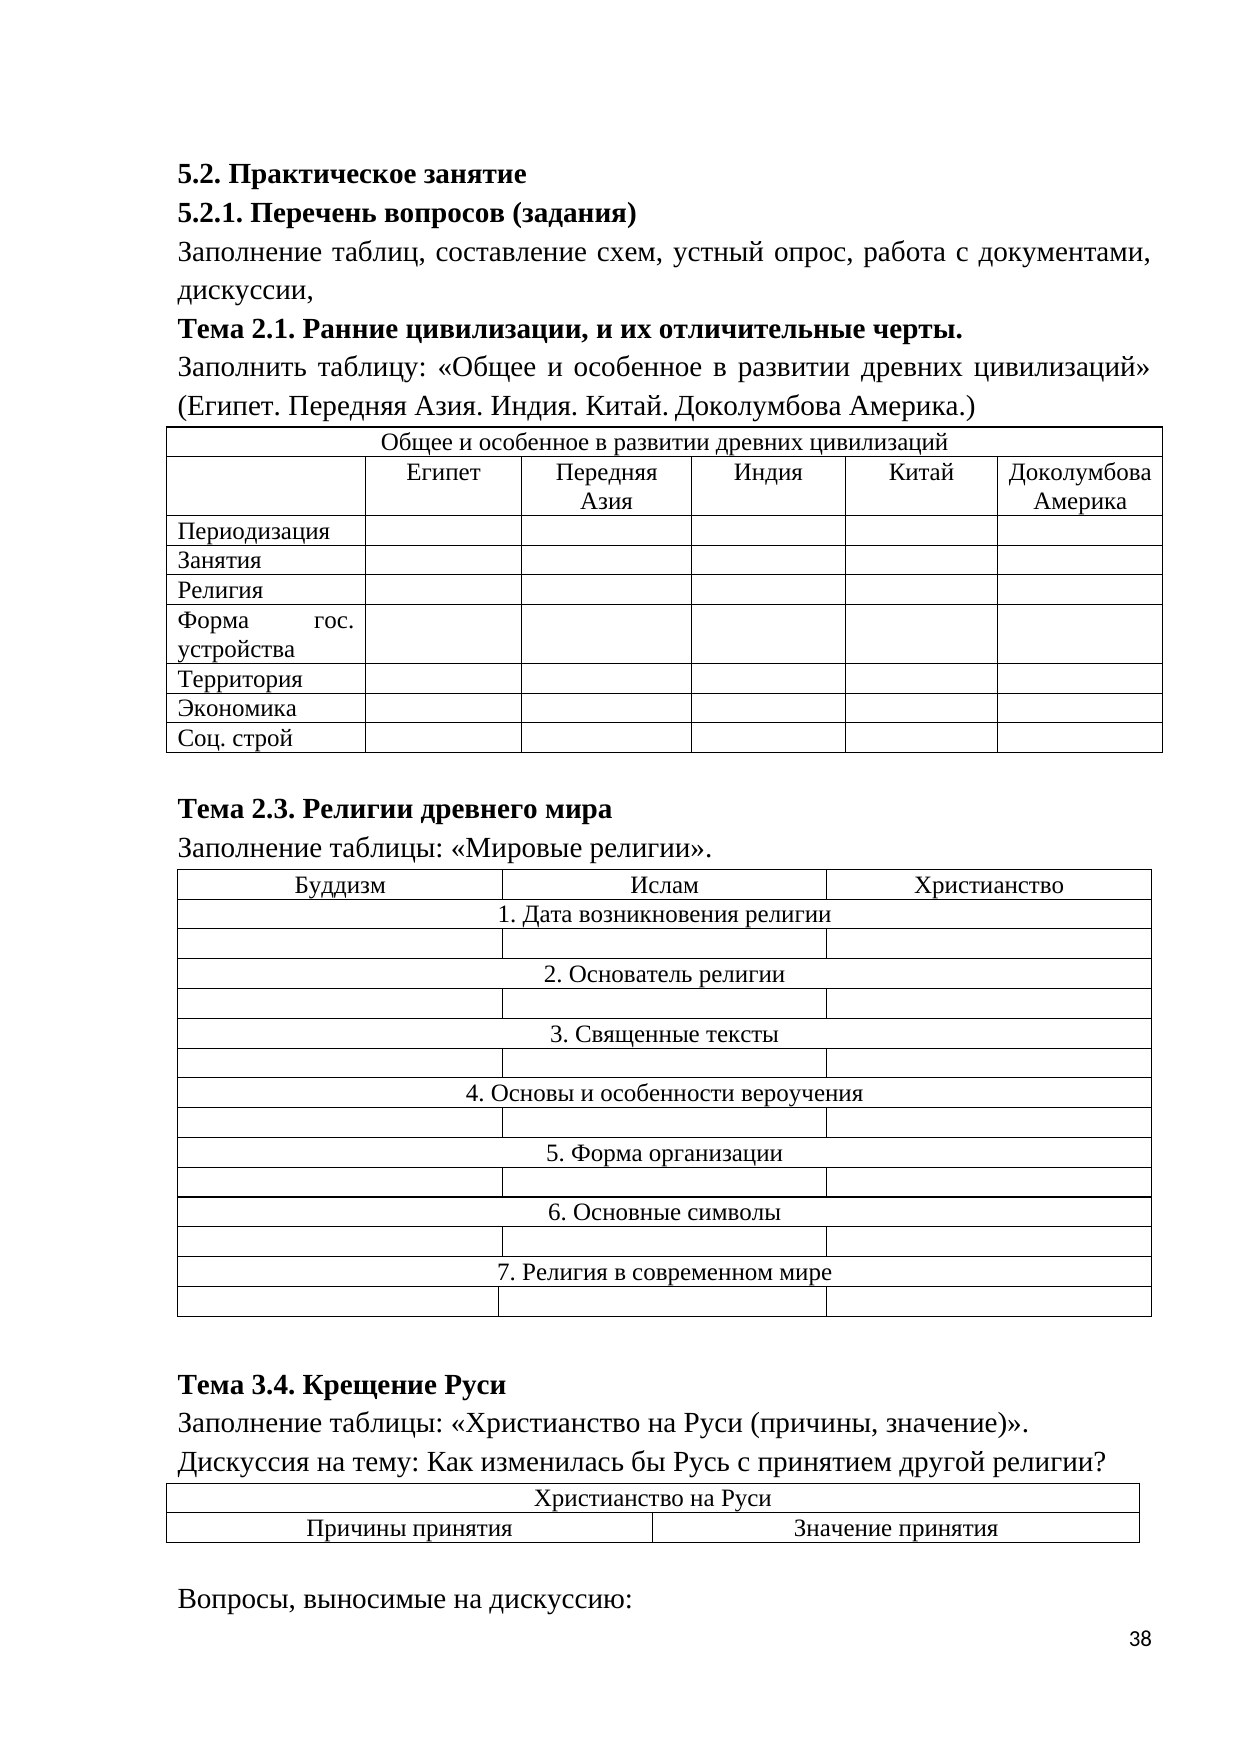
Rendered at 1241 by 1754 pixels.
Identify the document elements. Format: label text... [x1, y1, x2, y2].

table_cell Доколумбова Америка [998, 457, 1162, 515]
table_cell [178, 1168, 502, 1196]
table_cell [998, 694, 1162, 722]
text 5.2. Практическое занятие [177, 157, 1152, 190]
text 5.2.1. Перечень вопросов (задания) [177, 195, 1152, 229]
table_cell [846, 664, 997, 692]
table_cell [178, 1227, 502, 1256]
table_header Общее и особенное в развитии древних цивилизаций [167, 428, 1162, 456]
table_cell [366, 546, 521, 574]
text Заполнение таблицы: «Мировые религии». [177, 830, 1152, 864]
table_cell [178, 929, 502, 958]
table_cell 3. Священные тексты [178, 1019, 1151, 1047]
table_cell [998, 723, 1162, 752]
text Вопросы, выносимые на дискуссию: [177, 1582, 1152, 1615]
table_cell [503, 1168, 826, 1196]
text Тема 2.3. Религии древнего мира [177, 792, 1152, 825]
table_header Христианство на Руси [167, 1484, 1139, 1512]
table_cell [692, 664, 845, 692]
table_cell [366, 516, 521, 544]
table_cell Причины принятия [167, 1513, 652, 1542]
table_cell [692, 516, 845, 544]
table_cell [846, 694, 997, 722]
table_cell Территория [167, 664, 365, 692]
table_cell [167, 457, 365, 515]
table_cell [692, 723, 845, 752]
table_cell Египет [366, 457, 521, 515]
table_cell [998, 546, 1162, 574]
table_cell 6. Основные символы [178, 1198, 1151, 1226]
table_cell [692, 575, 845, 604]
table_cell 4. Основы и особенности вероучения [178, 1078, 1151, 1107]
table_cell [366, 694, 521, 722]
table_cell [522, 694, 691, 722]
table_header Буддизм [178, 870, 502, 898]
table_cell Форма гос. устройства [167, 605, 365, 663]
table_cell [827, 989, 1151, 1018]
table_cell [499, 1287, 826, 1316]
text Заполнение таблиц, составление схем, устный опрос, работа с документами, дискуссии, [177, 234, 1152, 306]
table_cell [846, 723, 997, 752]
table_cell [503, 1108, 826, 1137]
table_cell [998, 664, 1162, 692]
text Тема 2.1. Ранние цивилизации, и их отличительные черты. [177, 311, 1152, 344]
table_cell 7. Религия в современном мире [178, 1257, 1151, 1286]
table_cell [846, 605, 997, 663]
table_cell [827, 929, 1151, 958]
table_cell [998, 605, 1162, 663]
table_cell Занятия [167, 546, 365, 574]
table_cell Экономика [167, 694, 365, 722]
table_cell [366, 664, 521, 692]
table_cell [522, 664, 691, 692]
table_cell [846, 546, 997, 574]
table_cell [503, 929, 826, 958]
table_header Христианство [827, 870, 1151, 898]
table_cell [503, 1227, 826, 1256]
text Тема 3.4. Крещение Руси [177, 1367, 1152, 1400]
table_cell [522, 723, 691, 752]
table_cell [827, 1227, 1151, 1256]
table_cell [827, 1049, 1151, 1077]
table_cell [846, 516, 997, 544]
table_cell [178, 989, 502, 1018]
table_cell [178, 1287, 498, 1316]
table_cell [503, 989, 826, 1018]
table_cell [366, 723, 521, 752]
text Заполнение таблицы: «Христианство на Руси (причины, значение)». [177, 1405, 1152, 1439]
table_cell Передняя Азия [522, 457, 691, 515]
table_cell [503, 1049, 826, 1077]
table_cell 2. Основатель религии [178, 959, 1151, 988]
text Заполнить таблицу: «Общее и особенное в развитии древних цивилизаций» (Египет. Передняя Азия. Индия. Китай. Доколумбова Америка.) [177, 349, 1152, 421]
table_cell [522, 605, 691, 663]
table_cell Соц. строй [167, 723, 365, 752]
table_cell [178, 1108, 502, 1137]
table_cell [522, 516, 691, 544]
table_cell 1. Дата возникновения религии [178, 900, 1151, 928]
table_cell [366, 605, 521, 663]
table_cell [998, 575, 1162, 604]
table_cell [827, 1108, 1151, 1137]
table_cell [366, 575, 521, 604]
table_cell Китай [846, 457, 997, 515]
table_cell [178, 1049, 502, 1077]
table_header Ислам [503, 870, 826, 898]
table_cell [827, 1287, 1151, 1316]
table_cell Периодизация [167, 516, 365, 544]
table_cell [998, 516, 1162, 544]
table_cell [522, 546, 691, 574]
table_cell Значение принятия [653, 1513, 1139, 1542]
table_cell Религия [167, 575, 365, 604]
text Дискуссия на тему: Как изменилась бы Русь с принятием другой религии? [177, 1444, 1152, 1477]
table_cell [827, 1168, 1151, 1196]
table_cell [692, 605, 845, 663]
table_cell [692, 546, 845, 574]
table_cell 5. Форма организации [178, 1138, 1151, 1167]
table_cell [522, 575, 691, 604]
table_cell [846, 575, 997, 604]
table_cell Индия [692, 457, 845, 515]
table_cell [692, 694, 845, 722]
